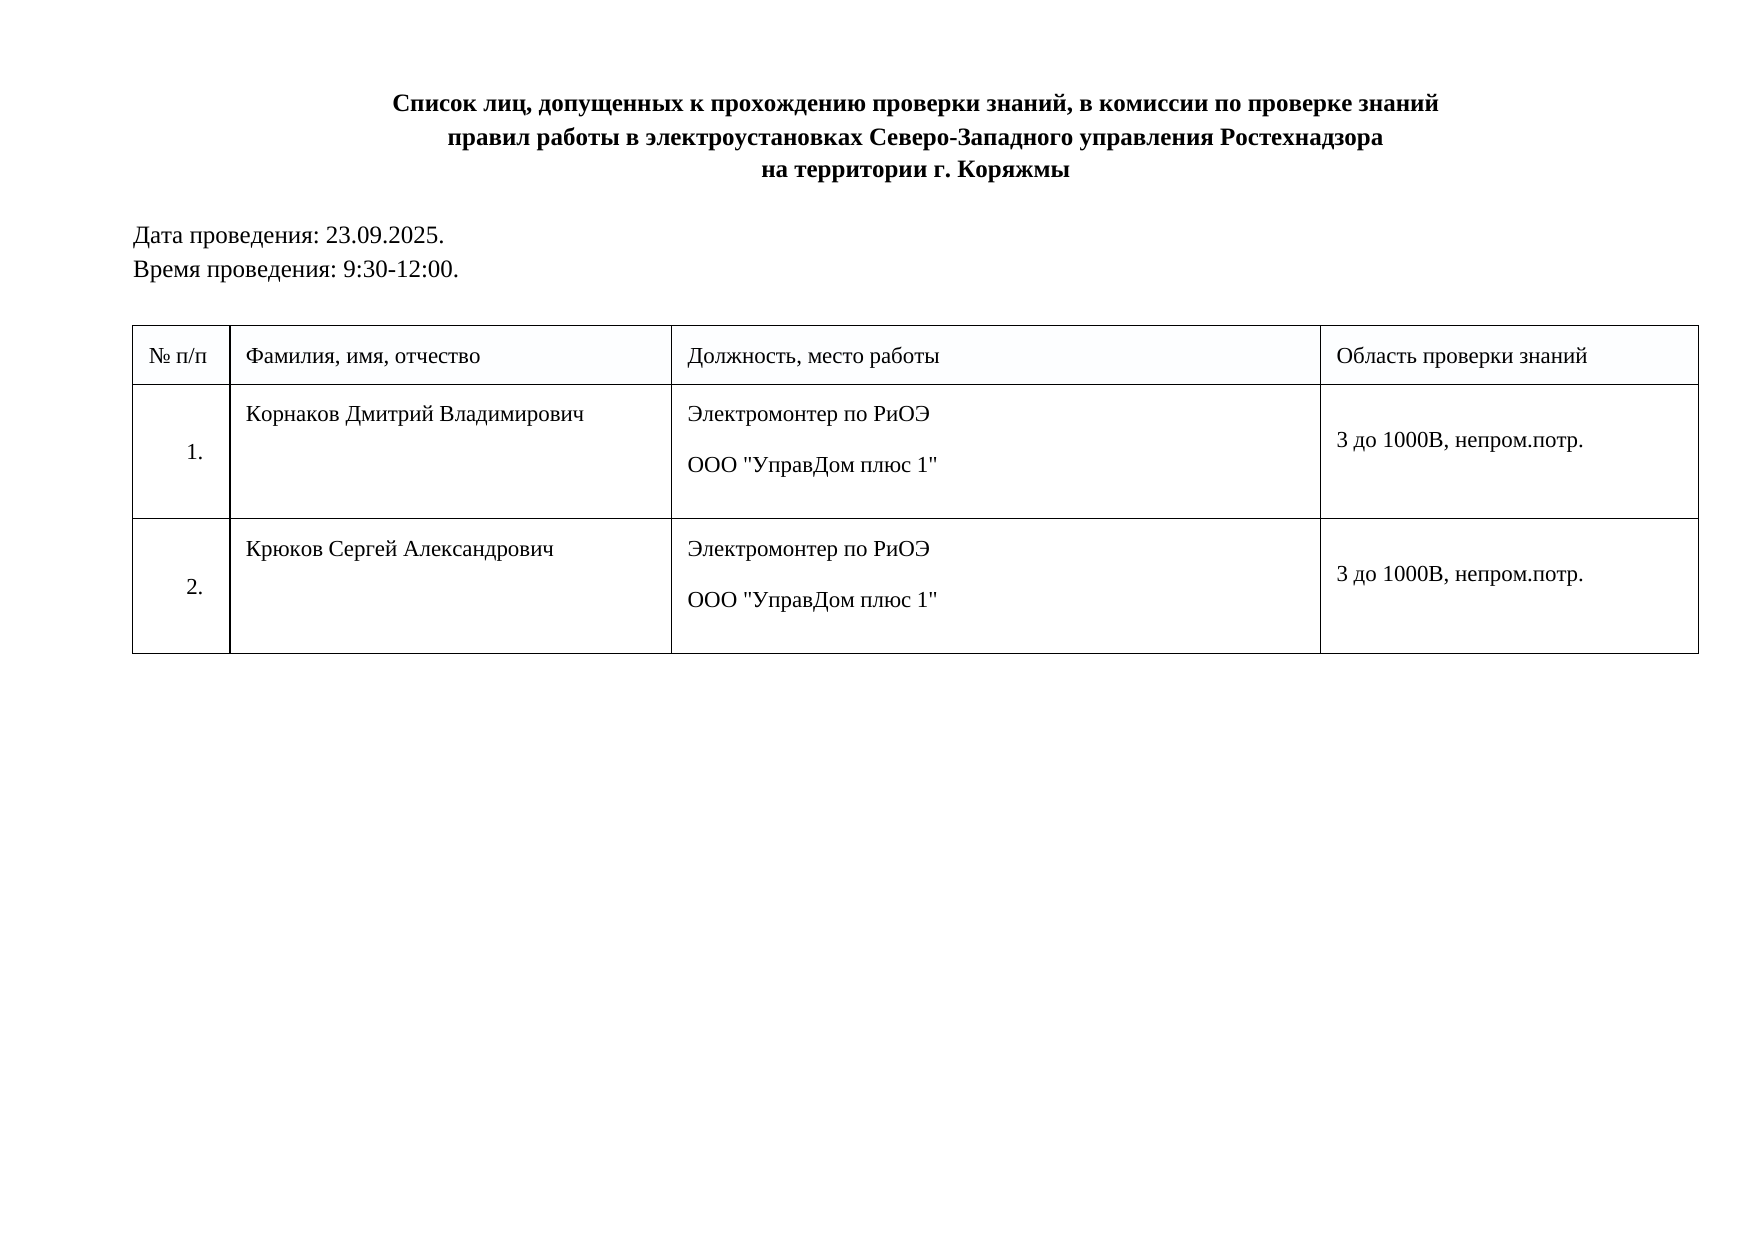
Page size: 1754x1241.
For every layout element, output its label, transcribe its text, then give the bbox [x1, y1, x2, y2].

table_header Фамилия, имя, отчество [231, 326, 671, 384]
text на территории г. Коряжмы [133, 154, 1698, 183]
table_cell Электромонтер по РиОЭ ООО "УправДом плюс 1" [672, 385, 1320, 518]
table_cell Крюков Сергей Александрович [231, 519, 671, 653]
table_cell 3 до 1000В, непром.потр. [1321, 385, 1698, 518]
table_cell Электромонтер по РиОЭ ООО "УправДом плюс 1" [672, 519, 1320, 653]
table_header Должность, место работы [672, 326, 1320, 384]
text правил работы в электроустановках Северо-Западного управления Ростехнадзора [133, 122, 1698, 150]
table_cell 3 до 1000В, непром.потр. [1321, 519, 1698, 653]
table_cell Корнаков Дмитрий Владимирович [231, 385, 671, 518]
table_header Область проверки знаний [1321, 326, 1698, 384]
text Дата проведения: 23.09.2025. [133, 221, 1698, 249]
table_cell [133, 385, 229, 518]
table_header № п/п [133, 326, 229, 384]
text Время проведения: 9:30-12:00. [133, 254, 1698, 282]
text Список лиц, допущенных к прохождению проверки знаний, в комиссии по проверке знаний [133, 88, 1698, 117]
table_cell [133, 519, 229, 653]
